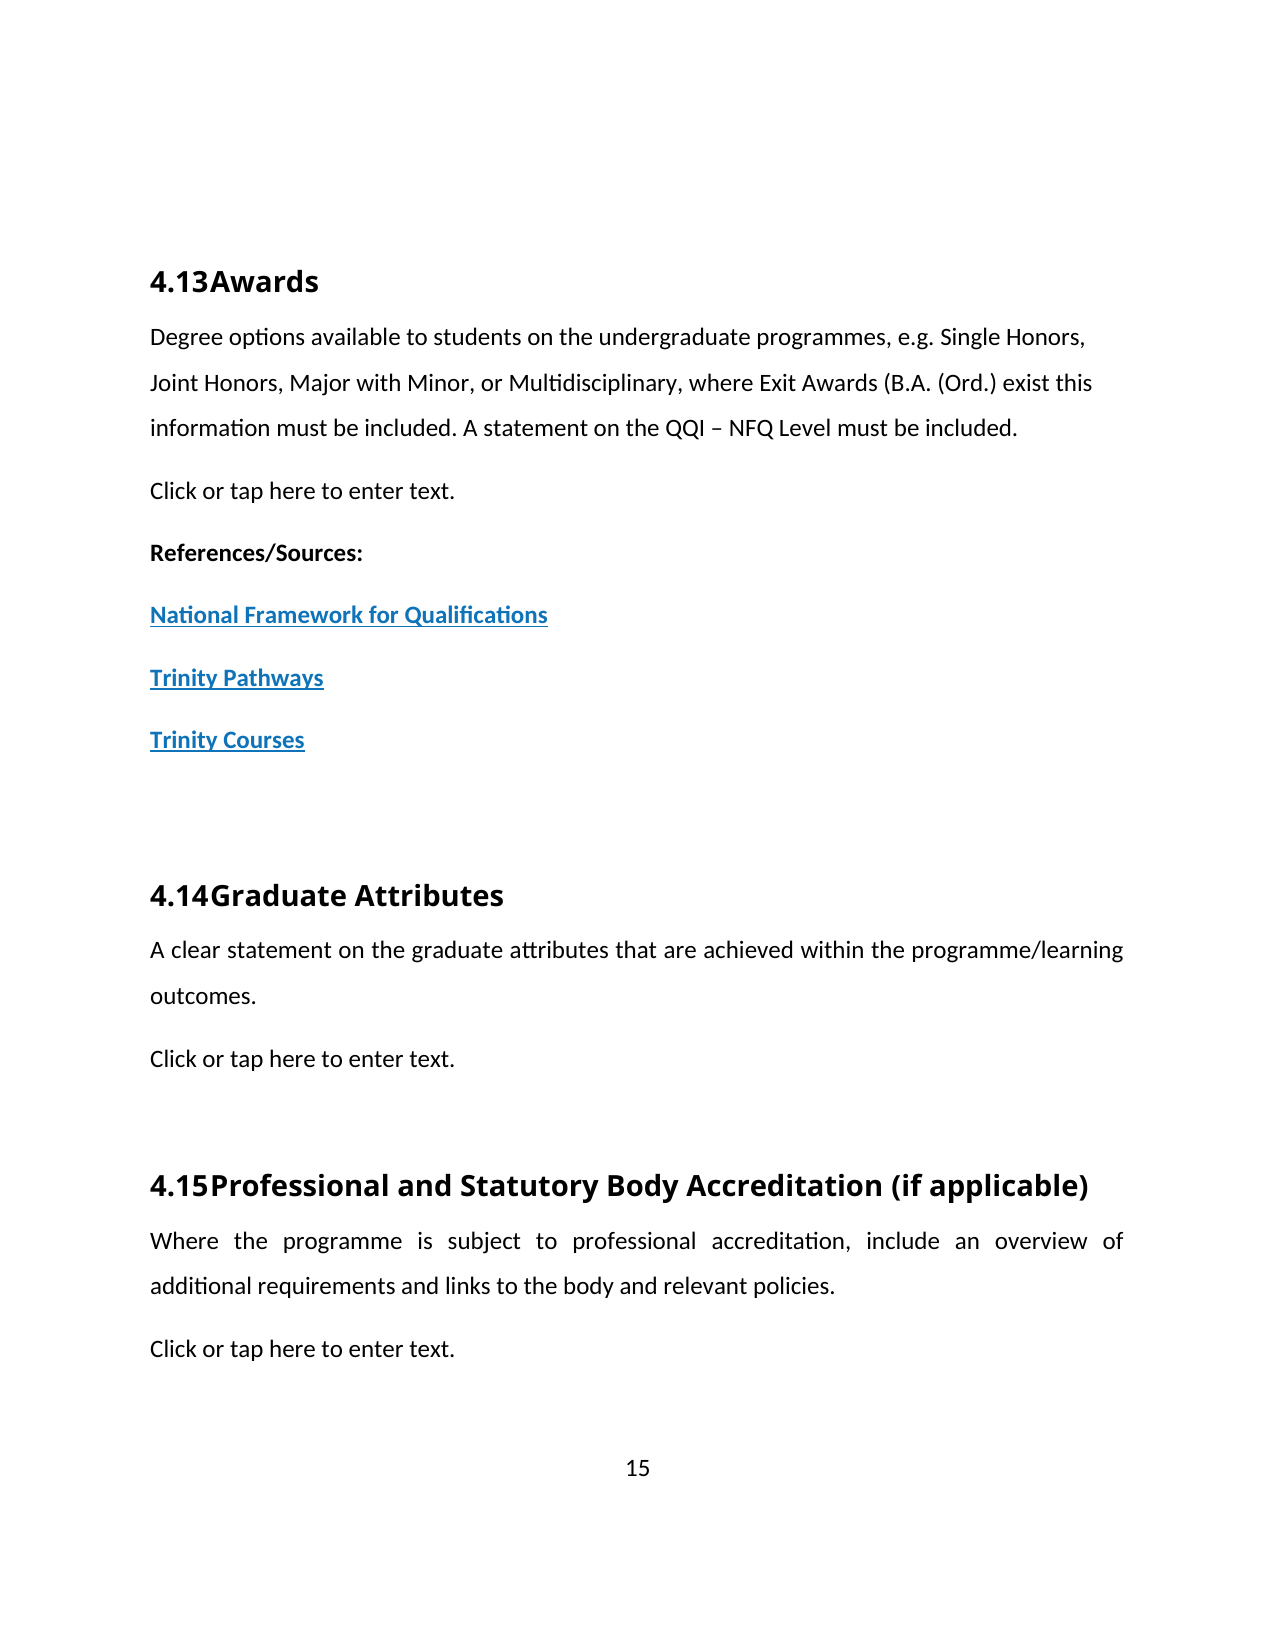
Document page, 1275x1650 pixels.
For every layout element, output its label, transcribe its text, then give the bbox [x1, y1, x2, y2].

subtitle Professional and Statutory Body Accreditation (if applicable) [150, 1165, 1125, 1205]
text A clear statement on the graduate attributes that are achieved within the programme/learning outcomes. [150, 934, 1125, 1011]
text References/Sources: [150, 537, 1125, 568]
text Trinity Courses [150, 724, 1125, 755]
subtitle Graduate Attributes [150, 875, 1125, 915]
text Degree options available to students on the undergraduate programmes, e.g. Single Honors, Joint Honors, Major with Minor, or Multidisciplinary, where Exit Awards (B.A. (Ord.) exist this information must be included. A statement on the QQI – NFQ Level must be included. [150, 321, 1125, 443]
subtitle Awards [150, 262, 1125, 301]
text Trinity Pathways [150, 662, 1125, 693]
text Where the programme is subject to professional accreditation, include an overview of additional requirements and links to the body and relevant policies. [150, 1225, 1125, 1301]
text National Framework for Qualifications [150, 600, 1125, 630]
